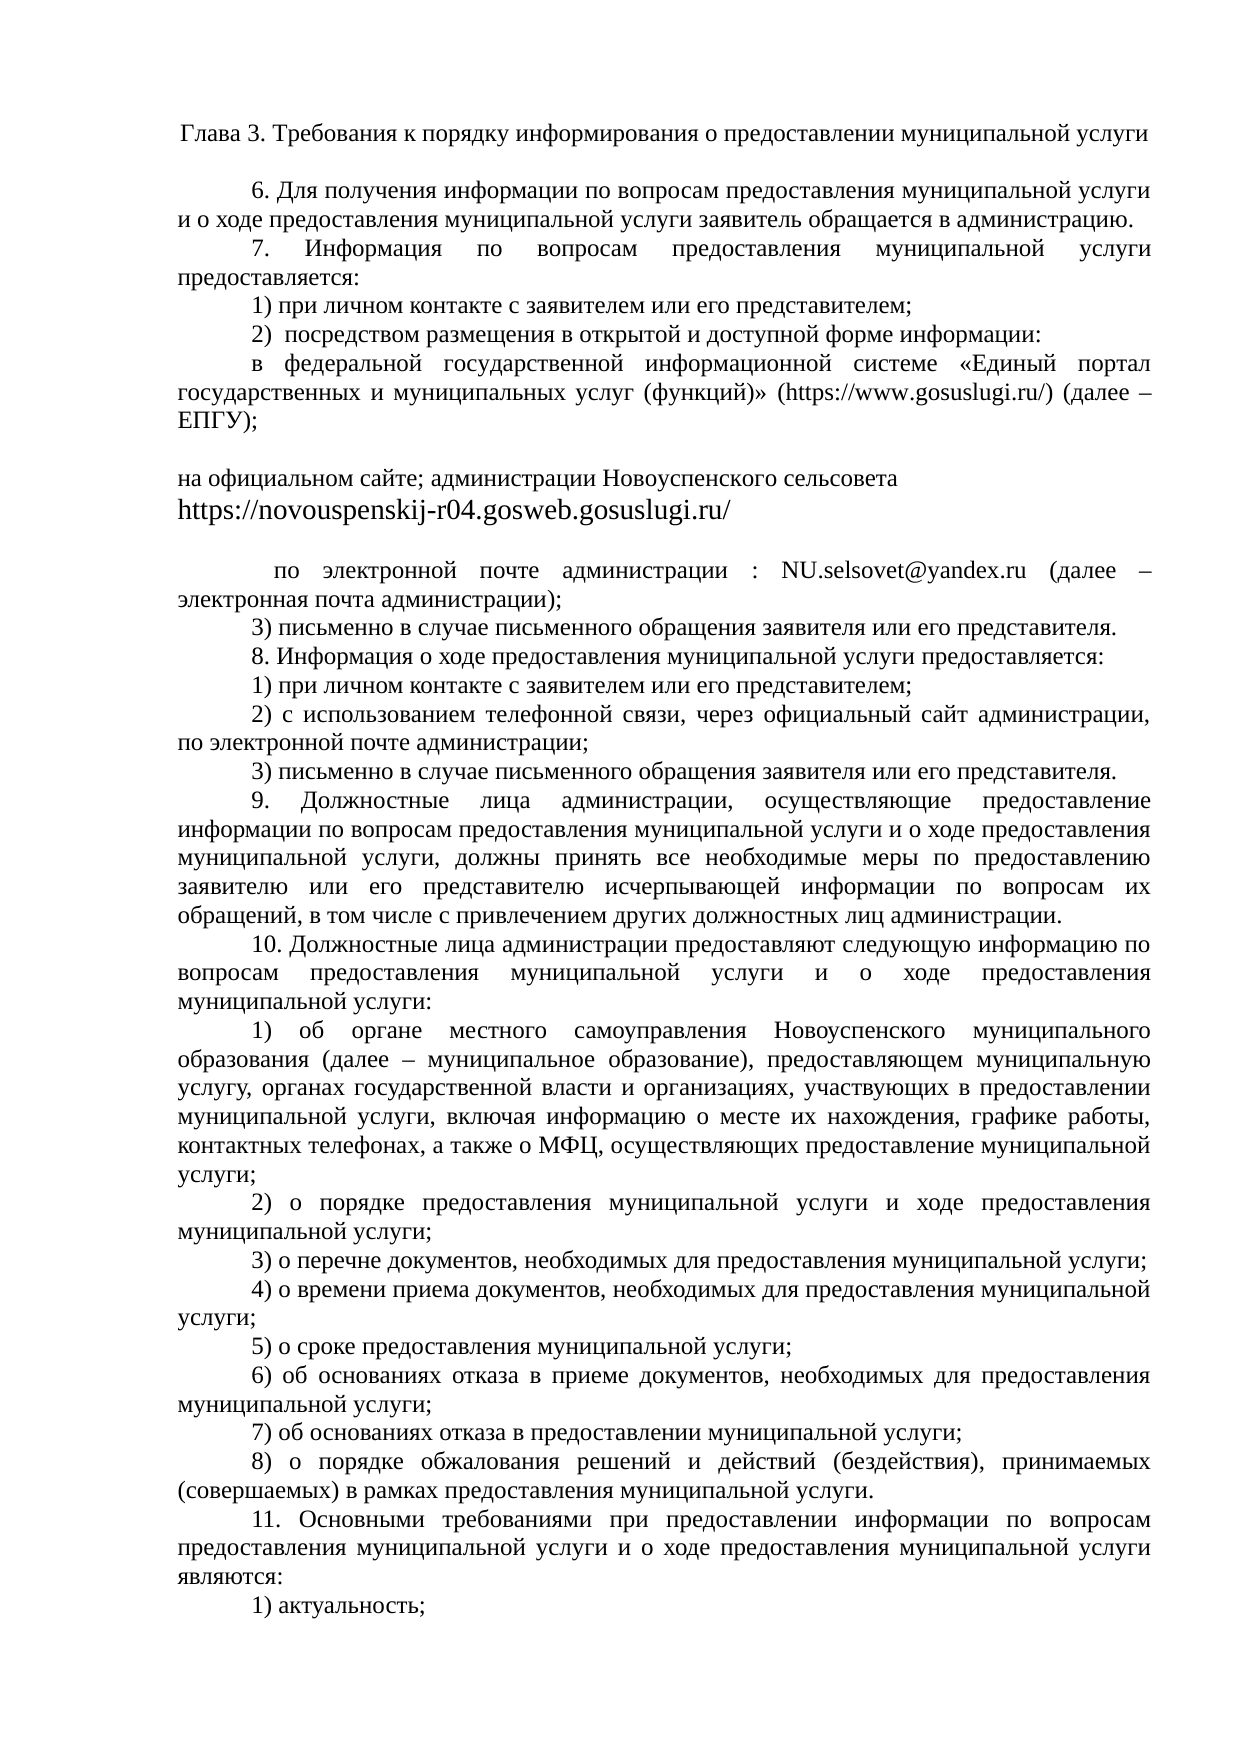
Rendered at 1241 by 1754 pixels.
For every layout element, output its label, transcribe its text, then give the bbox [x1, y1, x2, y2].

text по электронной почте администрации : NU.selsovet@yandex.ru (далее – электронная почта администрации); [177, 555, 1152, 612]
text 3) письменно в случае письменного обращения заявителя или его представителя. [177, 756, 1152, 785]
text 6. Для получения информации по вопросам предоставления муниципальной услуги и о ходе предоставления муниципальной услуги заявитель обращается в администрацию. [177, 176, 1152, 233]
text 2) посредством размещения в открытой и доступной форме информации: [177, 319, 1152, 348]
text 4) о времени приема документов, необходимых для предоставления муниципальной услуги; [177, 1274, 1152, 1331]
text в федеральной государственной информационной системе «Единый портал государственных и муниципальных услуг (функций)» (https://www.gosuslugi.ru/) (далее – ЕПГУ); [177, 348, 1152, 434]
text 5) о сроке предоставления муниципальной услуги; [177, 1331, 1152, 1360]
text 1) при личном контакте с заявителем или его представителем; [177, 291, 1152, 319]
text 1) об органе местного самоуправления Новоуспенского муниципального образования (далее – муниципальное образование), предоставляющем муниципальную услугу, органах государственной власти и организациях, участвующих в предоставлении муниципальной услуги, включая информацию о месте их нахождения, графике работы, контактных телефонах, а также о МФЦ, осуществляющих предоставление муниципальной услуги; [177, 1015, 1152, 1187]
text на официальном сайте; администрации Новоуспенского сельсовета https://novouspenskij-r04.gosweb.gosuslugi.ru/ [177, 463, 1152, 526]
text 2) с использованием телефонной связи, через официальный сайт администрации, по электронной почте администрации; [177, 699, 1152, 756]
text 6) об основаниях отказа в приеме документов, необходимых для предоставления муниципальной услуги; [177, 1360, 1152, 1417]
text 3) письменно в случае письменного обращения заявителя или его представителя. [177, 612, 1152, 641]
text 9. Должностные лица администрации, осуществляющие предоставление информации по вопросам предоставления муниципальной услуги и о ходе предоставления муниципальной услуги, должны принять все необходимые меры по предоставлению заявителю или его представителю исчерпывающей информации по вопросам их обращений, в том числе с привлечением других должностных лиц администрации. [177, 785, 1152, 929]
text 8. Информация о ходе предоставления муниципальной услуги предоставляется: [177, 641, 1152, 670]
text 8) о порядке обжалования решений и действий (бездействия), принимаемых (совершаемых) в рамках предоставления муниципальной услуги. [177, 1446, 1152, 1504]
text Глава 3. Требования к порядку информирования о предоставлении муниципальной услуги [177, 118, 1152, 147]
text 2) о порядке предоставления муниципальной услуги и ходе предоставления муниципальной услуги; [177, 1187, 1152, 1245]
text 11. Основными требованиями при предоставлении информации по вопросам предоставления муниципальной услуги и о ходе предоставления муниципальной услуги являются: [177, 1504, 1152, 1590]
text 7. Информация по вопросам предоставления муниципальной услуги предоставляется: [177, 233, 1152, 291]
text 3) о перечне документов, необходимых для предоставления муниципальной услуги; [177, 1245, 1152, 1274]
text 1) при личном контакте с заявителем или его представителем; [177, 670, 1152, 699]
text 10. Должностные лица администрации предоставляют следующую информацию по вопросам предоставления муниципальной услуги и о ходе предоставления муниципальной услуги: [177, 929, 1152, 1015]
text 1) актуальность; [177, 1590, 1152, 1619]
text 7) об основаниях отказа в предоставлении муниципальной услуги; [177, 1417, 1152, 1446]
